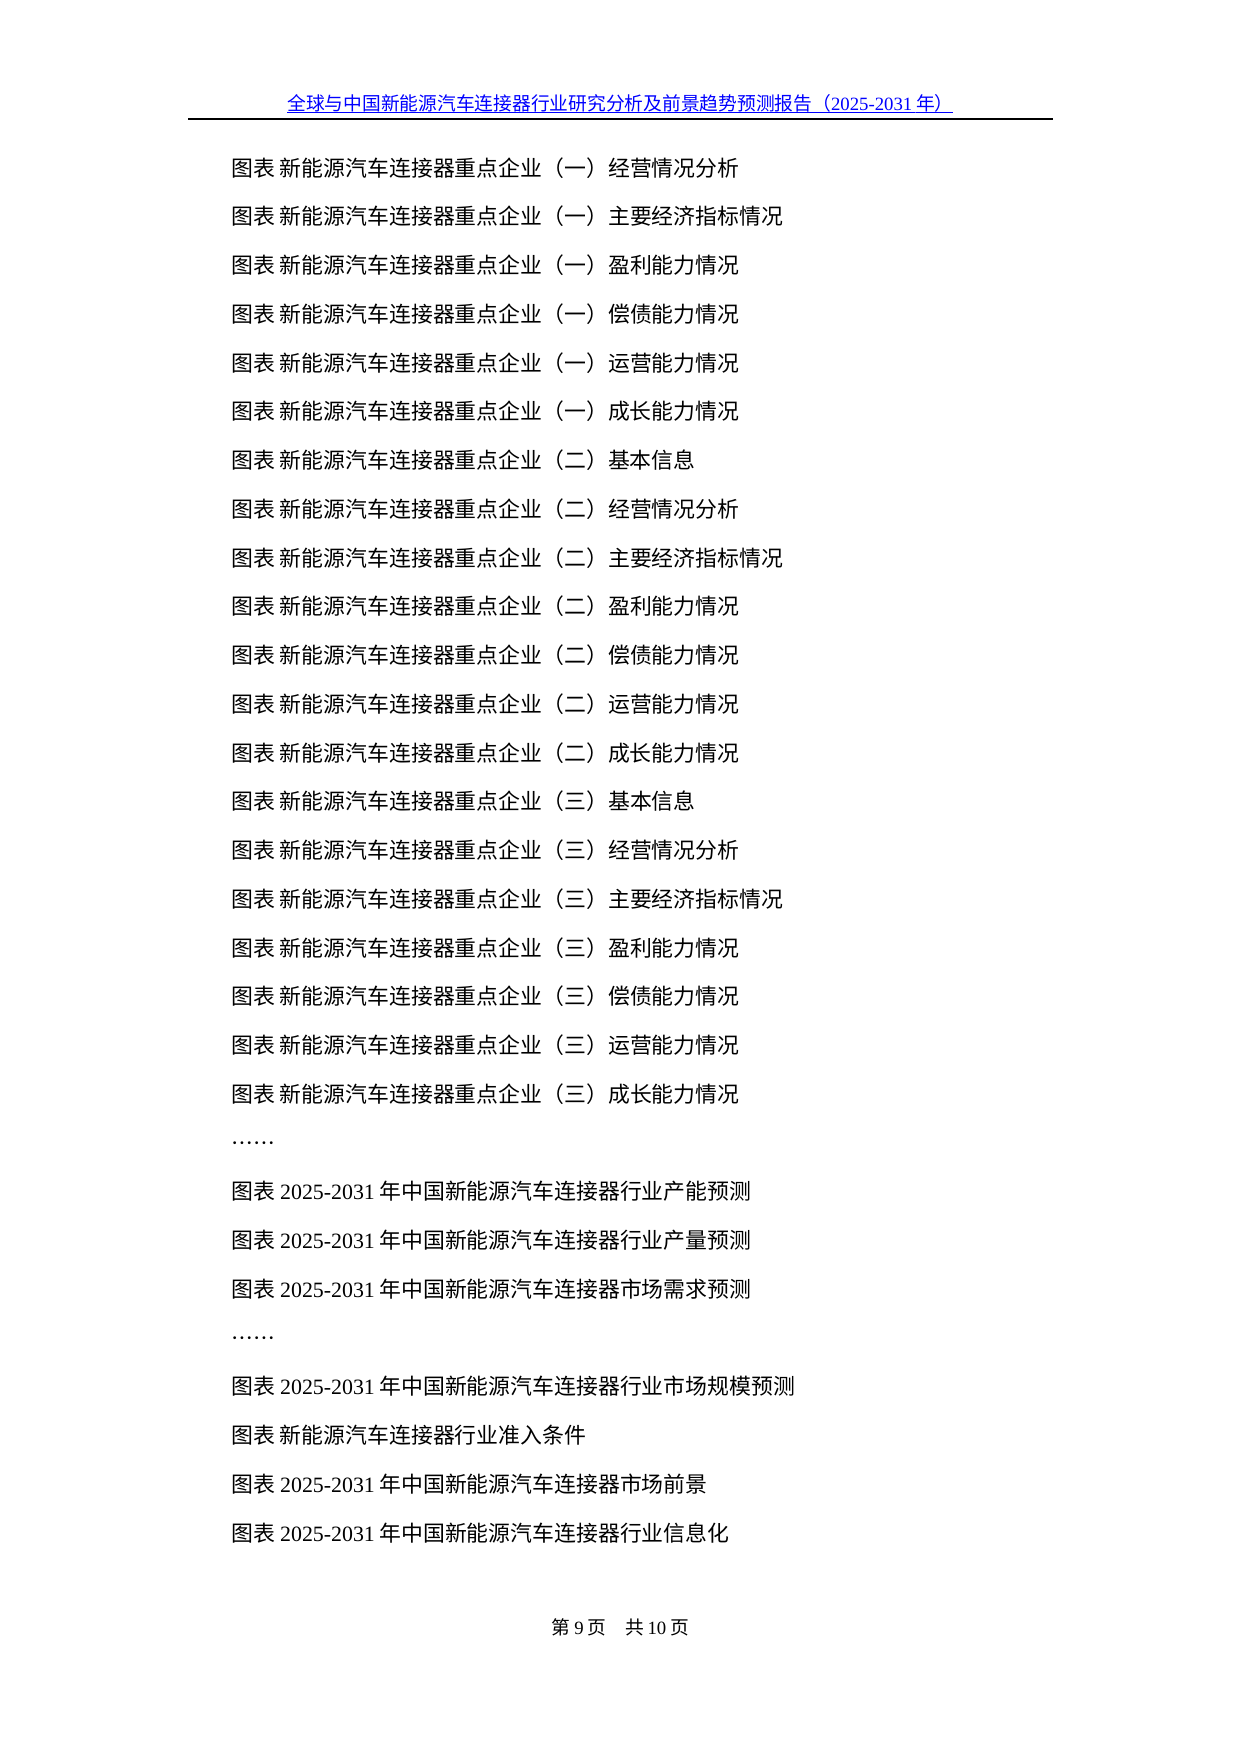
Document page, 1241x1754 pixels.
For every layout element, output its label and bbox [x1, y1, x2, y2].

text [187, 150, 1053, 1548]
